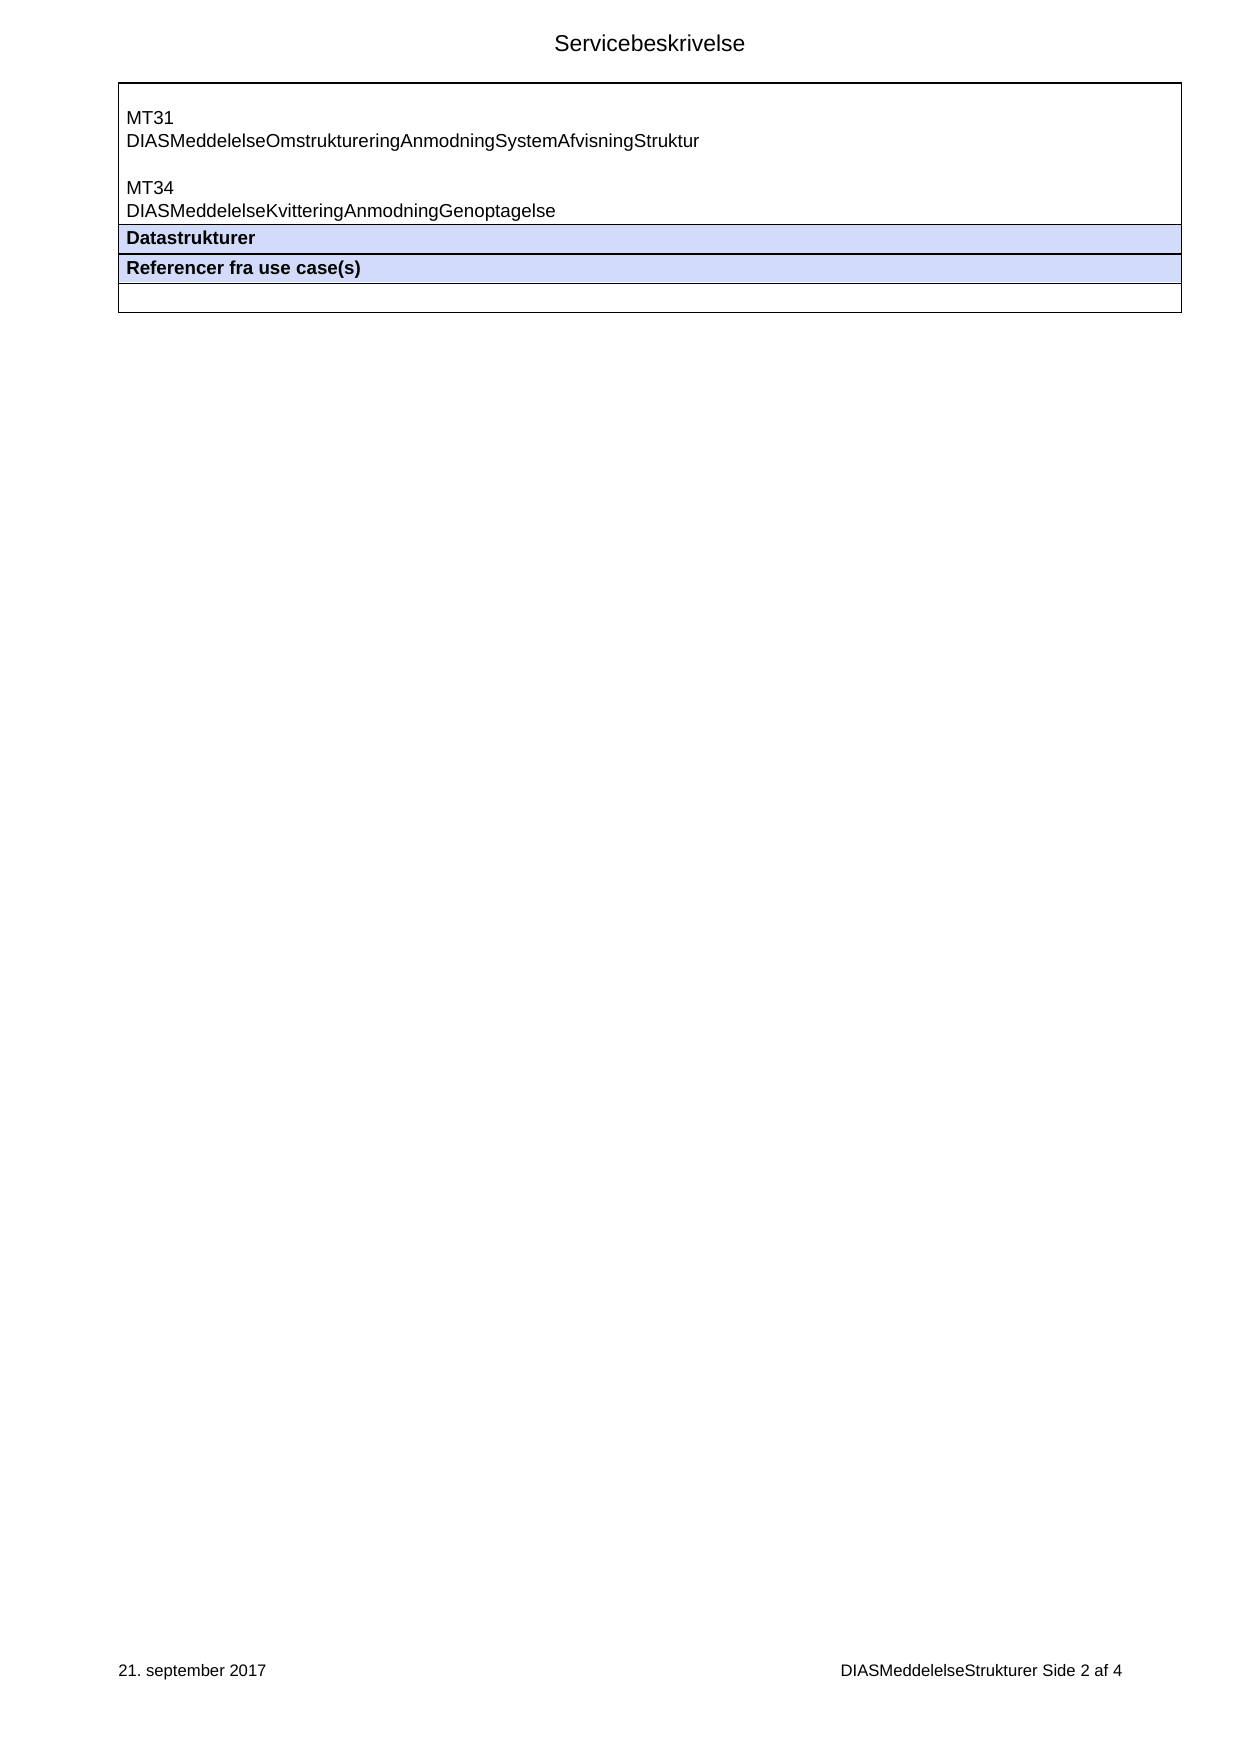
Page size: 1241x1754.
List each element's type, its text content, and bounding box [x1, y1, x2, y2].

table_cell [119, 84, 1181, 223]
table_cell [119, 284, 1181, 312]
table_cell Referencer fra use case(s) [119, 255, 1181, 282]
table_cell Datastrukturer [119, 225, 1181, 253]
